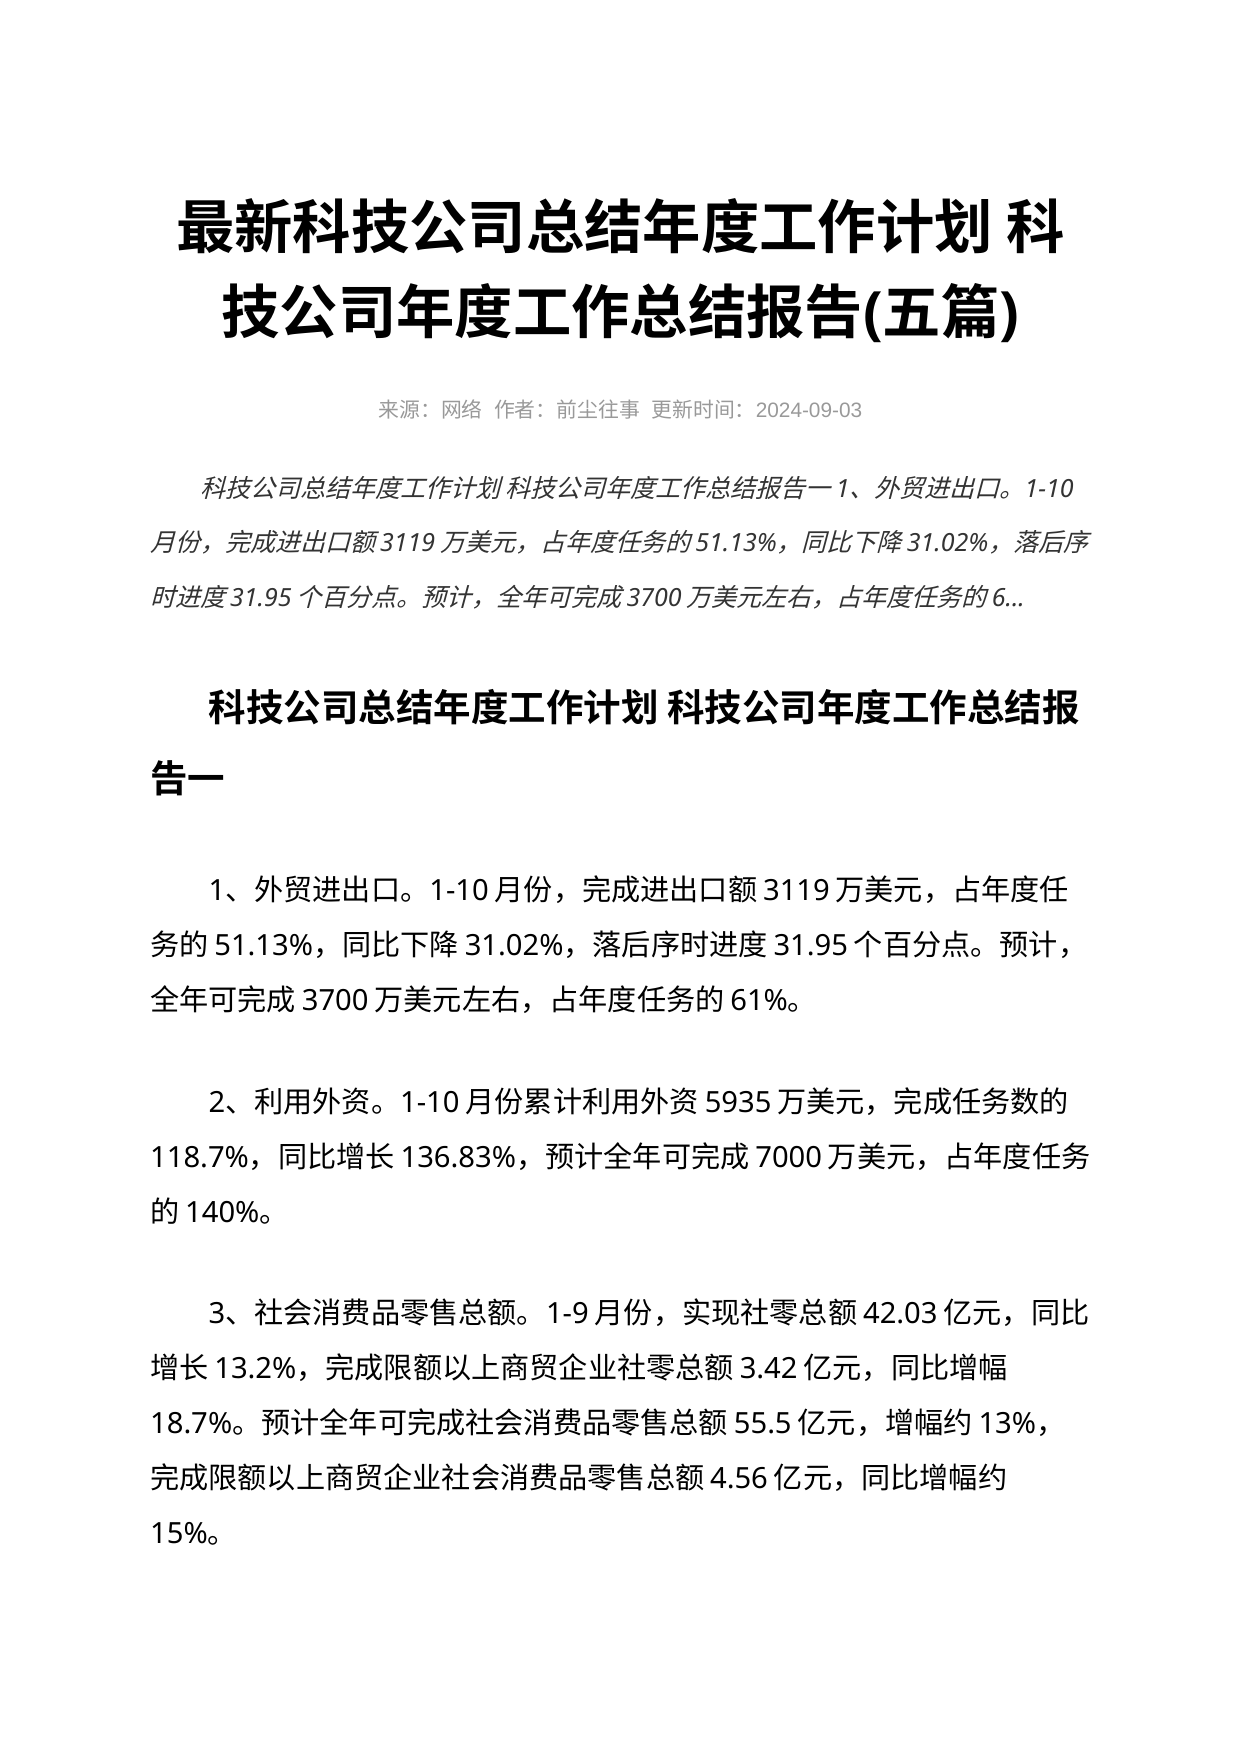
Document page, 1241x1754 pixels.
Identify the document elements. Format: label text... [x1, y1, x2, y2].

text 3、社会消费品零售总额。1-9月份，实现社零总额42.03亿元，同比增长13.2%，完成限额以上商贸企业社零总额3.42亿元，同比增幅18.7%。预计全年可完成社会消费品零售总额55.5亿元，增幅约13%，完成限额以上商贸企业社会消费品零售总额4.56亿元，同比增幅约15%。 [150, 1290, 1090, 1552]
text 2、利用外资。1-10月份累计利用外资5935万美元，完成任务数的118.7%，同比增长136.83%，预计全年可完成7000万美元，占年度任务的140%。 [150, 1078, 1090, 1231]
text 1、外贸进出口。1-10月份，完成进出口额3119万美元，占年度任务的51.13%，同比下降31.02%，落后序时进度31.95个百分点。预计，全年可完成3700万美元左右，占年度任务的61%。 [150, 866, 1090, 1018]
text 科技公司总结年度工作计划 科技公司年度工作总结报告一1、外贸进出口。1-10月份，完成进出口额3119万美元，占年度任务的51.13%，同比下降31.02%，落后序时进度31.95个百分点。预计，全年可完成3700万美元左右，占年度任务的6... [150, 468, 1090, 613]
text 科技公司总结年度工作计划 科技公司年度工作总结报告一 [150, 678, 1090, 803]
text 来源：网络 作者：前尘往事 更新时间：2024-09-03 [150, 397, 1090, 421]
subtitle 最新科技公司总结年度工作计划 科技公司年度工作总结报告(五篇) [150, 181, 1090, 351]
